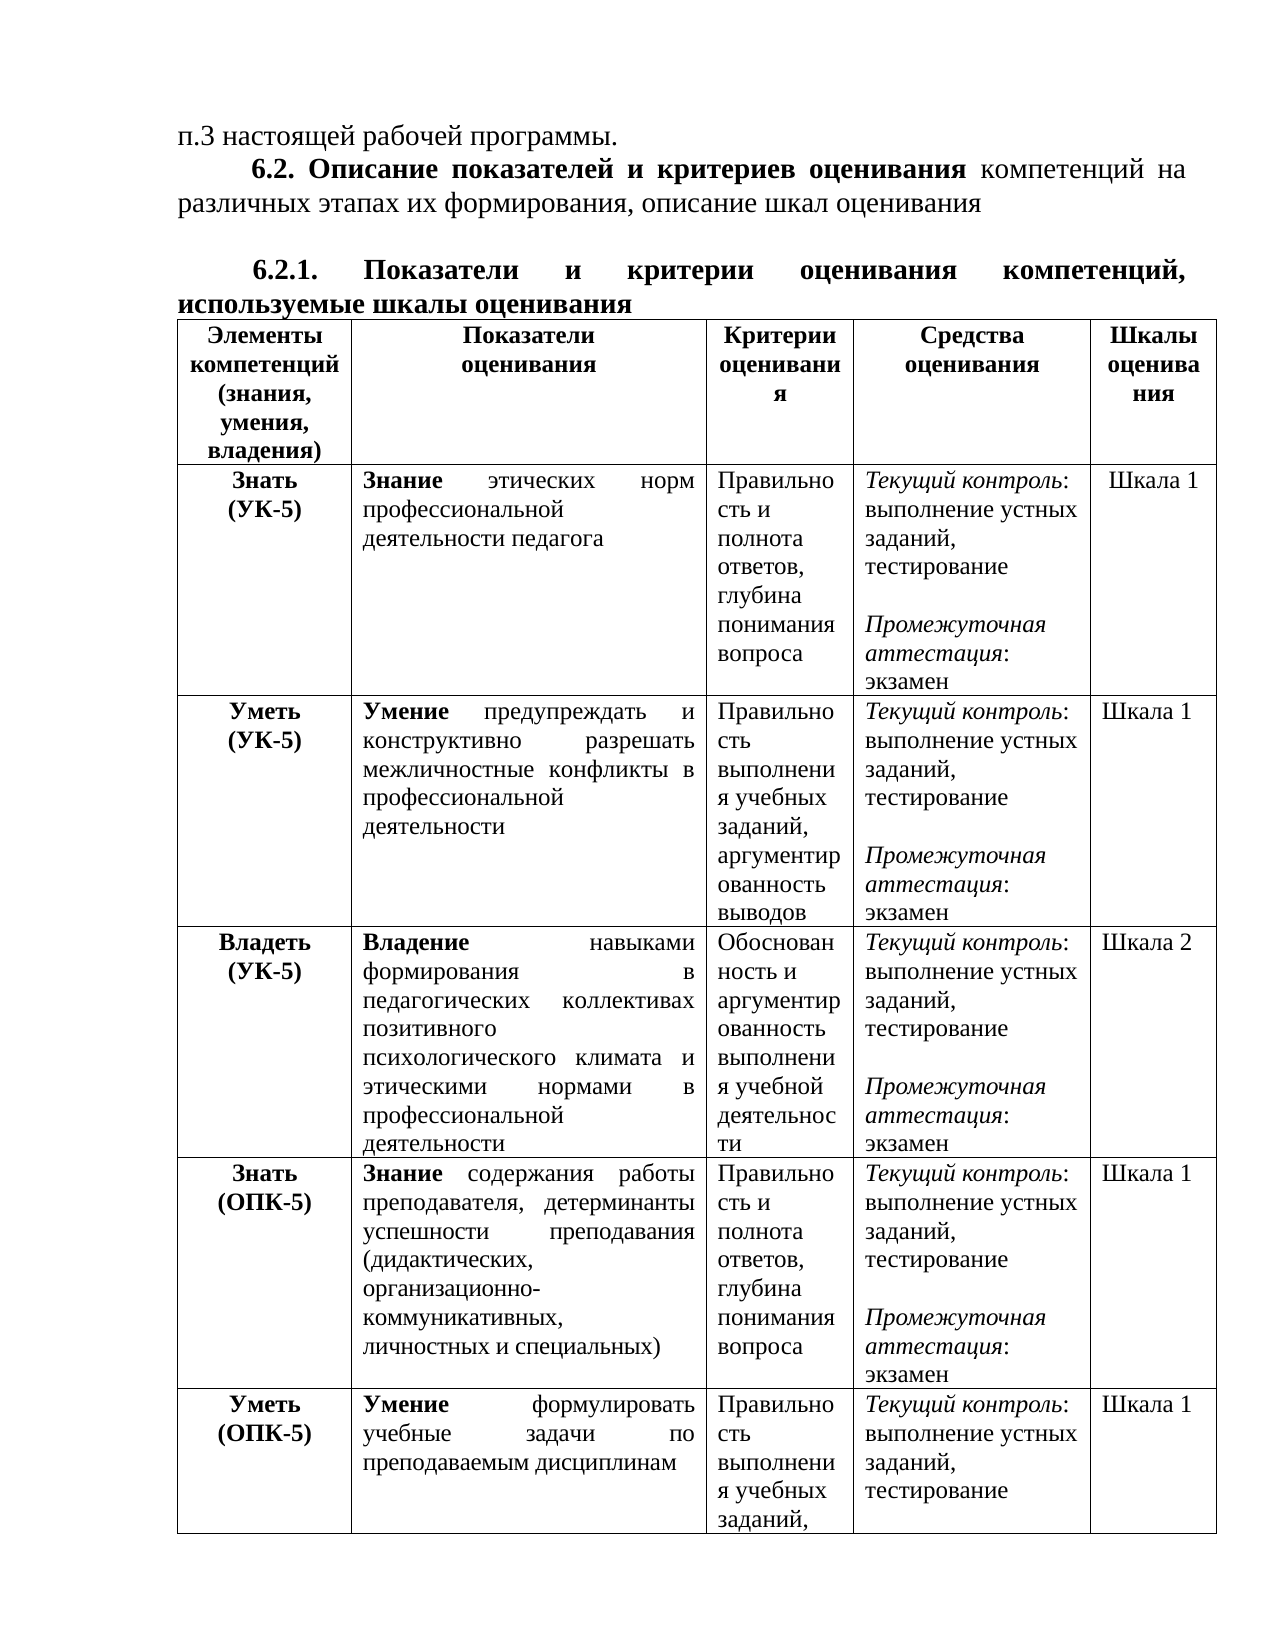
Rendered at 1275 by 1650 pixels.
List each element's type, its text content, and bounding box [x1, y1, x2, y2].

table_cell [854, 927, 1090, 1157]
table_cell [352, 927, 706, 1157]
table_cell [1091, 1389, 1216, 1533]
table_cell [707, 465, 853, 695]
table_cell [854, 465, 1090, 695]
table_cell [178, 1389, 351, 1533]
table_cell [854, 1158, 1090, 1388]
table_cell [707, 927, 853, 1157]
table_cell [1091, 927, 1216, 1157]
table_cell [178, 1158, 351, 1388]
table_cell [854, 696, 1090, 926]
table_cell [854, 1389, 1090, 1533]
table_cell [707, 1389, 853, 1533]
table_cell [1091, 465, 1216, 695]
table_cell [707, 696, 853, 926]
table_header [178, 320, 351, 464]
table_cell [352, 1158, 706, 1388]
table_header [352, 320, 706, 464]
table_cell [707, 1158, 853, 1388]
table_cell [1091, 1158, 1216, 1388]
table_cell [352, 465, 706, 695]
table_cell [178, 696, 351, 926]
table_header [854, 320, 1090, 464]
text 6.2.1. Показатели и критерии оценивания компетенций, используемые шкалы оценивания [177, 252, 1186, 319]
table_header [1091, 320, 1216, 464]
text 6.2. Описание показателей и критериев оценивания компетенций на различных этапах их формирования, описание шкал оценивания [177, 152, 1186, 219]
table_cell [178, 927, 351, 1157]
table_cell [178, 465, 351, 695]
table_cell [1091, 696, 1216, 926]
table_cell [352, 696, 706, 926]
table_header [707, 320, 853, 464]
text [177, 118, 1186, 152]
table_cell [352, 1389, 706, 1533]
